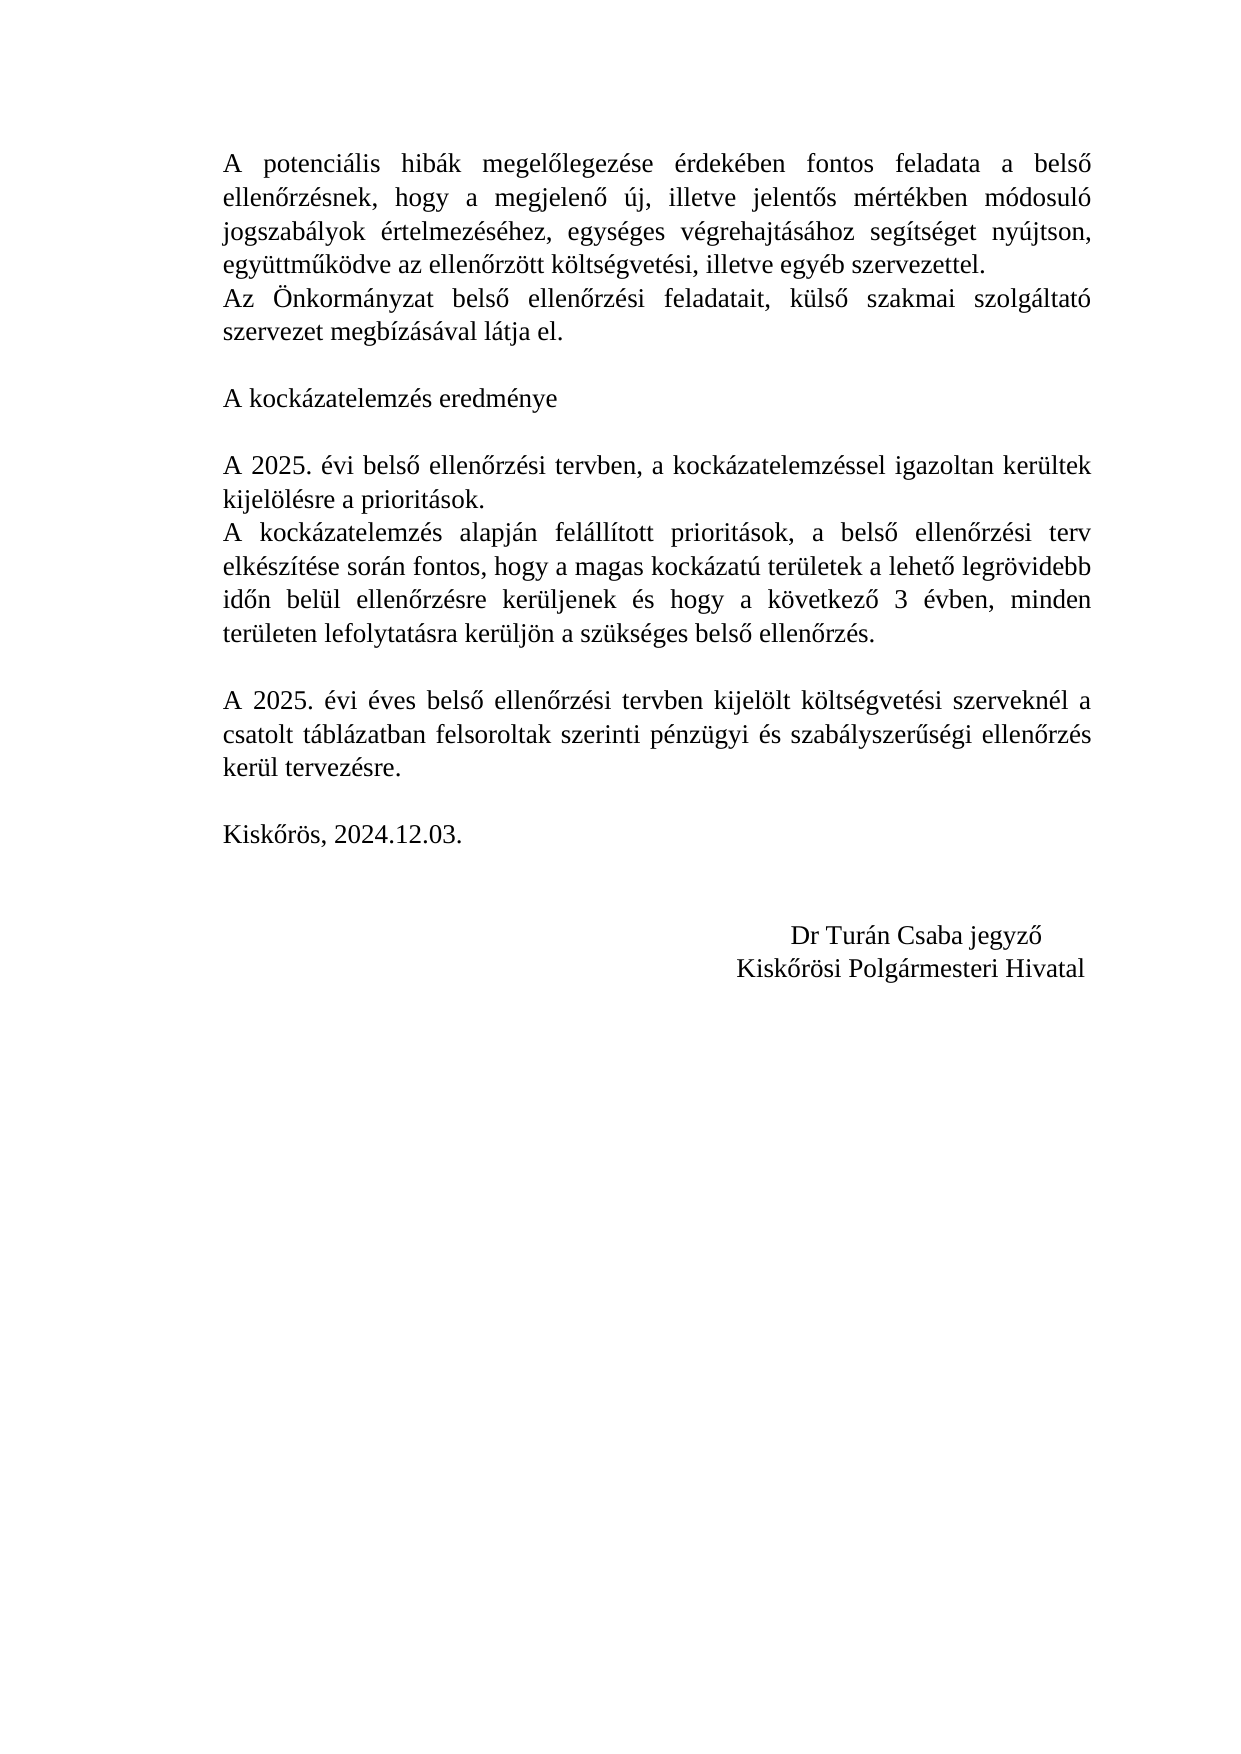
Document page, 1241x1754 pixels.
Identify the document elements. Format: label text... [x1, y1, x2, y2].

list Kiskőrös, 2024.12.03. [223, 818, 1093, 849]
list A 2025. évi belső ellenőrzési tervben, a kockázatelemzéssel igazoltan kerültek kijelölésre a prioritások. [223, 449, 1093, 514]
list A kockázatelemzés eredménye [223, 382, 1093, 413]
list Dr Turán Csaba jegyző [223, 919, 1093, 950]
list A kockázatelemzés alapján felállított prioritások, a belső ellenőrzési terv elkészítése során fontos, hogy a magas kockázatú területek a lehető legrövidebb időn belül ellenőrzésre kerüljenek és hogy a következő 3 évben, minden területen lefolytatásra kerüljön a szükséges belső ellenőrzés. [223, 517, 1093, 648]
list A potenciális hibák megelőlegezése érdekében fontos feladata a belső ellenőrzésnek, hogy a megjelenő új, illetve jelentős mértékben módosuló jogszabályok értelmezéséhez, egységes végrehajtásához segítséget nyújtson, együttműködve az ellenőrzött költségvetési, illetve egyéb szervezettel. [223, 148, 1093, 279]
list Az Önkormányzat belső ellenőrzési feladatait, külső szakmai szolgáltató szervezet megbízásával látja el. [223, 282, 1093, 346]
list Kiskőrösi Polgármesteri Hivatal [223, 953, 1093, 984]
list A 2025. évi éves belső ellenőrzési tervben kijelölt költségvetési szerveknél a csatolt táblázatban felsoroltak szerinti pénzügyi és szabályszerűségi ellenőrzés kerül tervezésre. [223, 684, 1093, 782]
